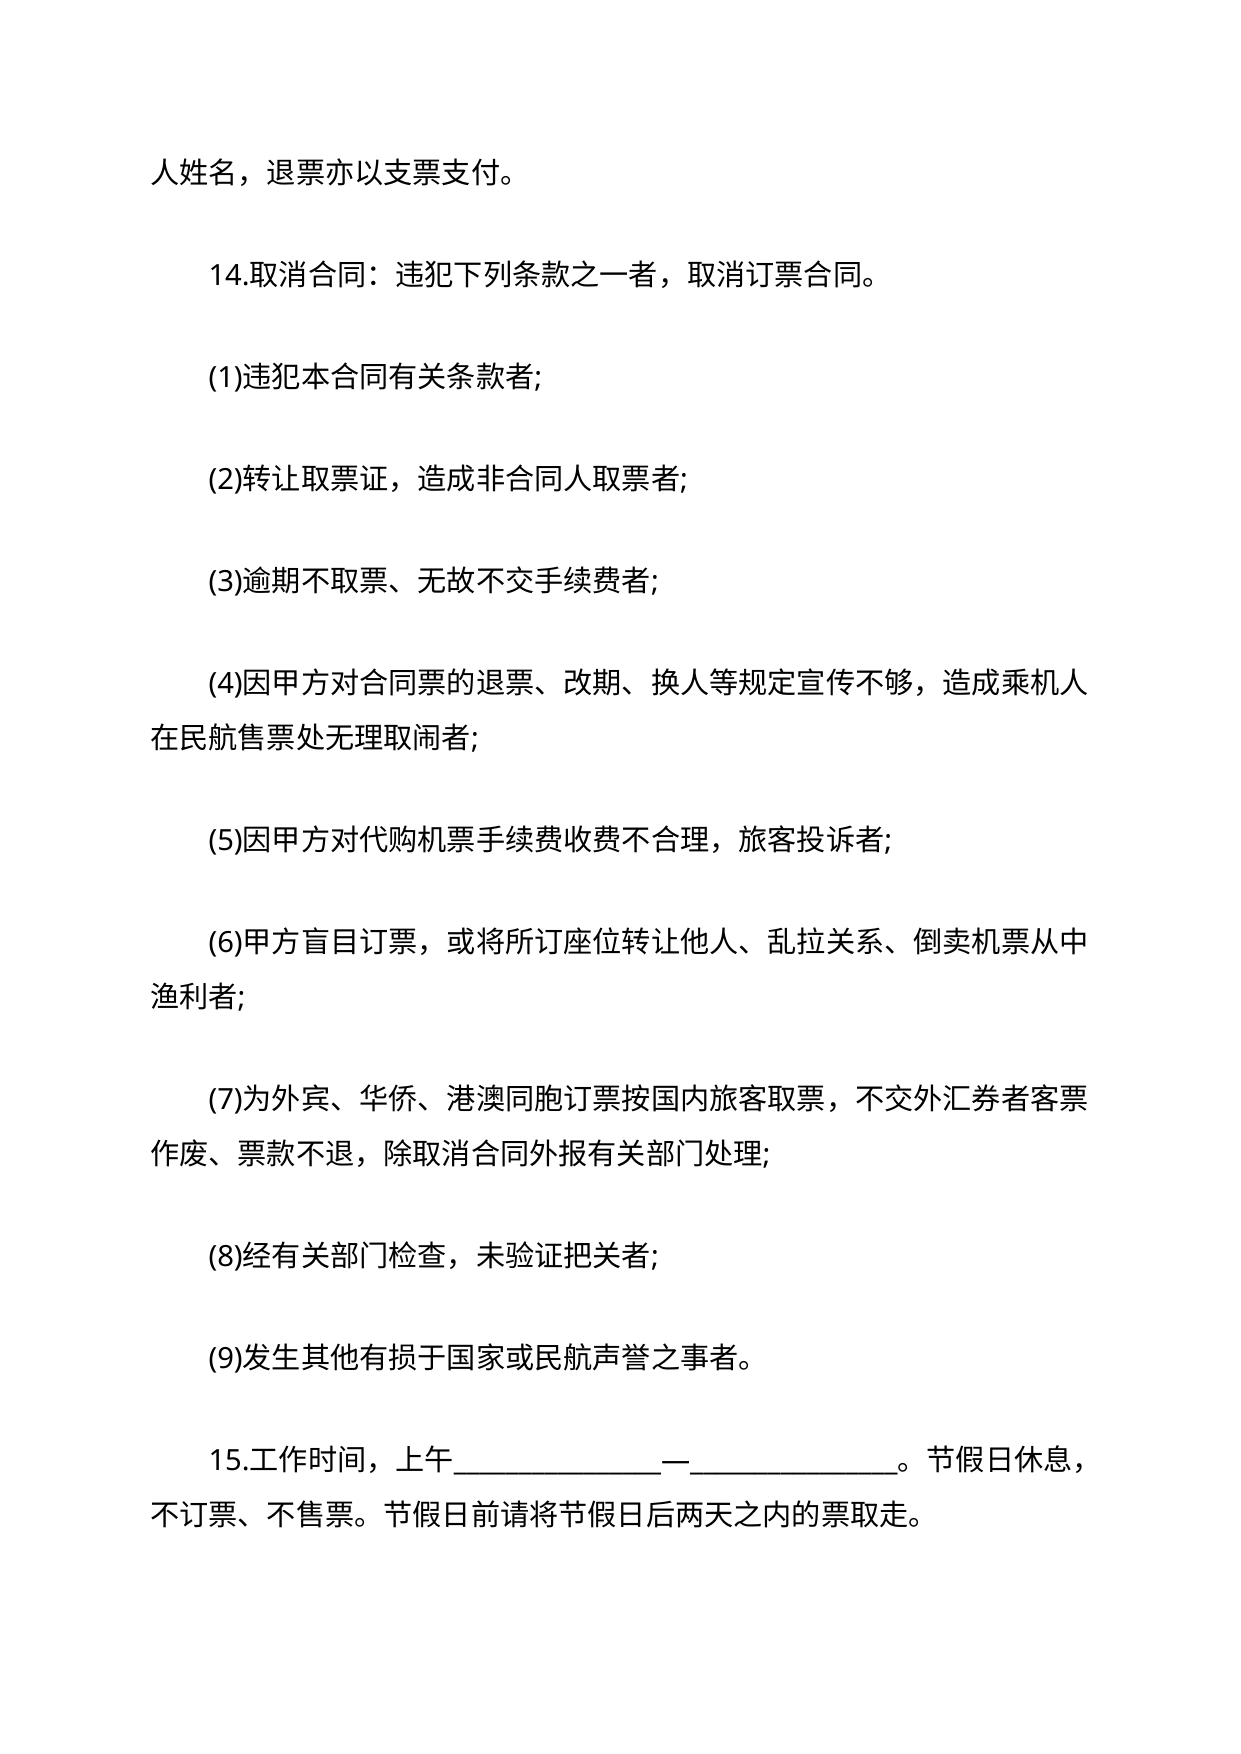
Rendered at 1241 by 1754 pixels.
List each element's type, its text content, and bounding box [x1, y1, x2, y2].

text 15.工作时间，上午________________—________________。节假日休息，不订票、不售票。节假日前请将节假日后两天之内的票取走。 [150, 1437, 1090, 1534]
text (4)因甲方对合同票的退票、改期、换人等规定宣传不够，造成乘机人在民航售票处无理取闹者; [150, 660, 1090, 757]
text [150, 150, 1090, 192]
text (7)为外宾、华侨、港澳同胞订票按国内旅客取票，不交外汇券者客票作废、票款不退，除取消合同外报有关部门处理; [150, 1076, 1090, 1173]
text (9)发生其他有损于国家或民航声誉之事者。 [150, 1334, 1090, 1377]
text (5)因甲方对代购机票手续费收费不合理，旅客投诉者; [150, 817, 1090, 859]
text (3)逾期不取票、无故不交手续费者; [150, 558, 1090, 600]
text (6)甲方盲目订票，或将所订座位转让他人、乱拉关系、倒卖机票从中渔利者; [150, 919, 1090, 1016]
text (8)经有关部门检查，未验证把关者; [150, 1233, 1090, 1275]
text 14.取消合同：违犯下列条款之一者，取消订票合同。 [150, 252, 1090, 294]
text (2)转让取票证，造成非合同人取票者; [150, 456, 1090, 498]
text (1)违犯本合同有关条款者; [150, 354, 1090, 396]
